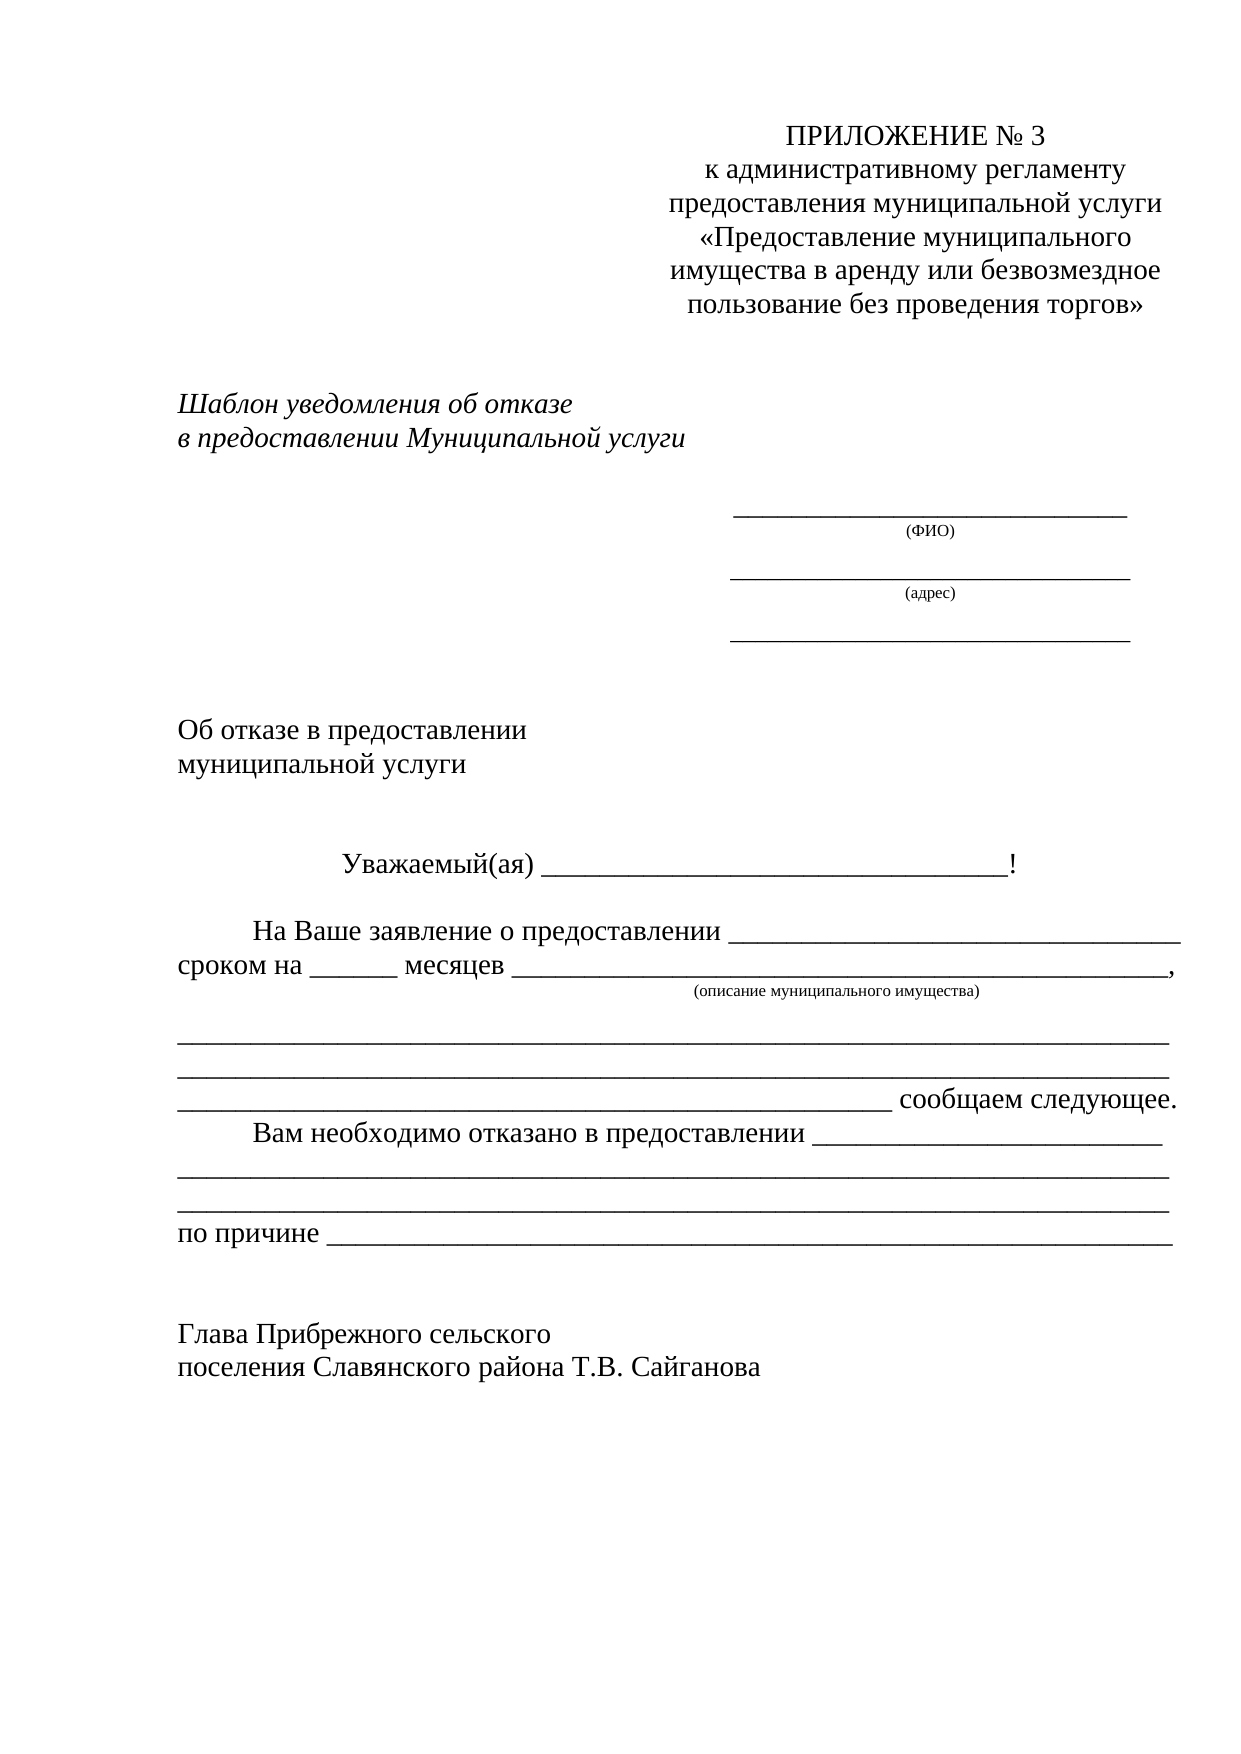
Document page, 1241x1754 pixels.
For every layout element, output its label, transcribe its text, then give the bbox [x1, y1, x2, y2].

text по причине __________________________________________________________ [177, 1215, 1181, 1249]
text На Ваше заявление о предоставлении _______________________________ сроком на ______ месяцев _____________________________________________, [177, 913, 1181, 981]
text (адрес) [679, 583, 1181, 616]
text поселения Славянского района Т.В. Сайганова [177, 1349, 1181, 1383]
text Шаблон уведомления об отказе [177, 386, 1181, 420]
text (ФИО) [679, 521, 1181, 554]
text предоставления муниципальной услуги «Предоставление муниципального имущества в аренду или безвозмездное пользование без проведения торгов» [650, 185, 1181, 319]
text ПРИЛОЖЕНИЕ № 3 [650, 118, 1181, 152]
text к административному регламенту [650, 152, 1181, 185]
text в предоставлении Муниципальной услуги [177, 420, 1181, 453]
text Об отказе в предоставлении [177, 712, 1181, 746]
text муниципальной услуги [177, 746, 1181, 779]
text Уважаемый(ая) ________________________________! [177, 846, 1181, 880]
text Глава Прибрежного сельского [177, 1316, 1181, 1349]
text ________________________________________________________________________________________________________________________________________ [177, 1148, 1181, 1215]
text Вам необходимо отказано в предоставлении ________________________ [177, 1115, 1181, 1148]
text _________________________________________________________________________________________________________________________________________________________________________________________ сообщаем следующее. [177, 1014, 1181, 1115]
text (описание муниципального имущества) [618, 981, 1181, 1014]
text ________________________________ [679, 616, 1181, 645]
text ___________________________ [679, 487, 1181, 521]
text ________________________________ [679, 554, 1181, 583]
